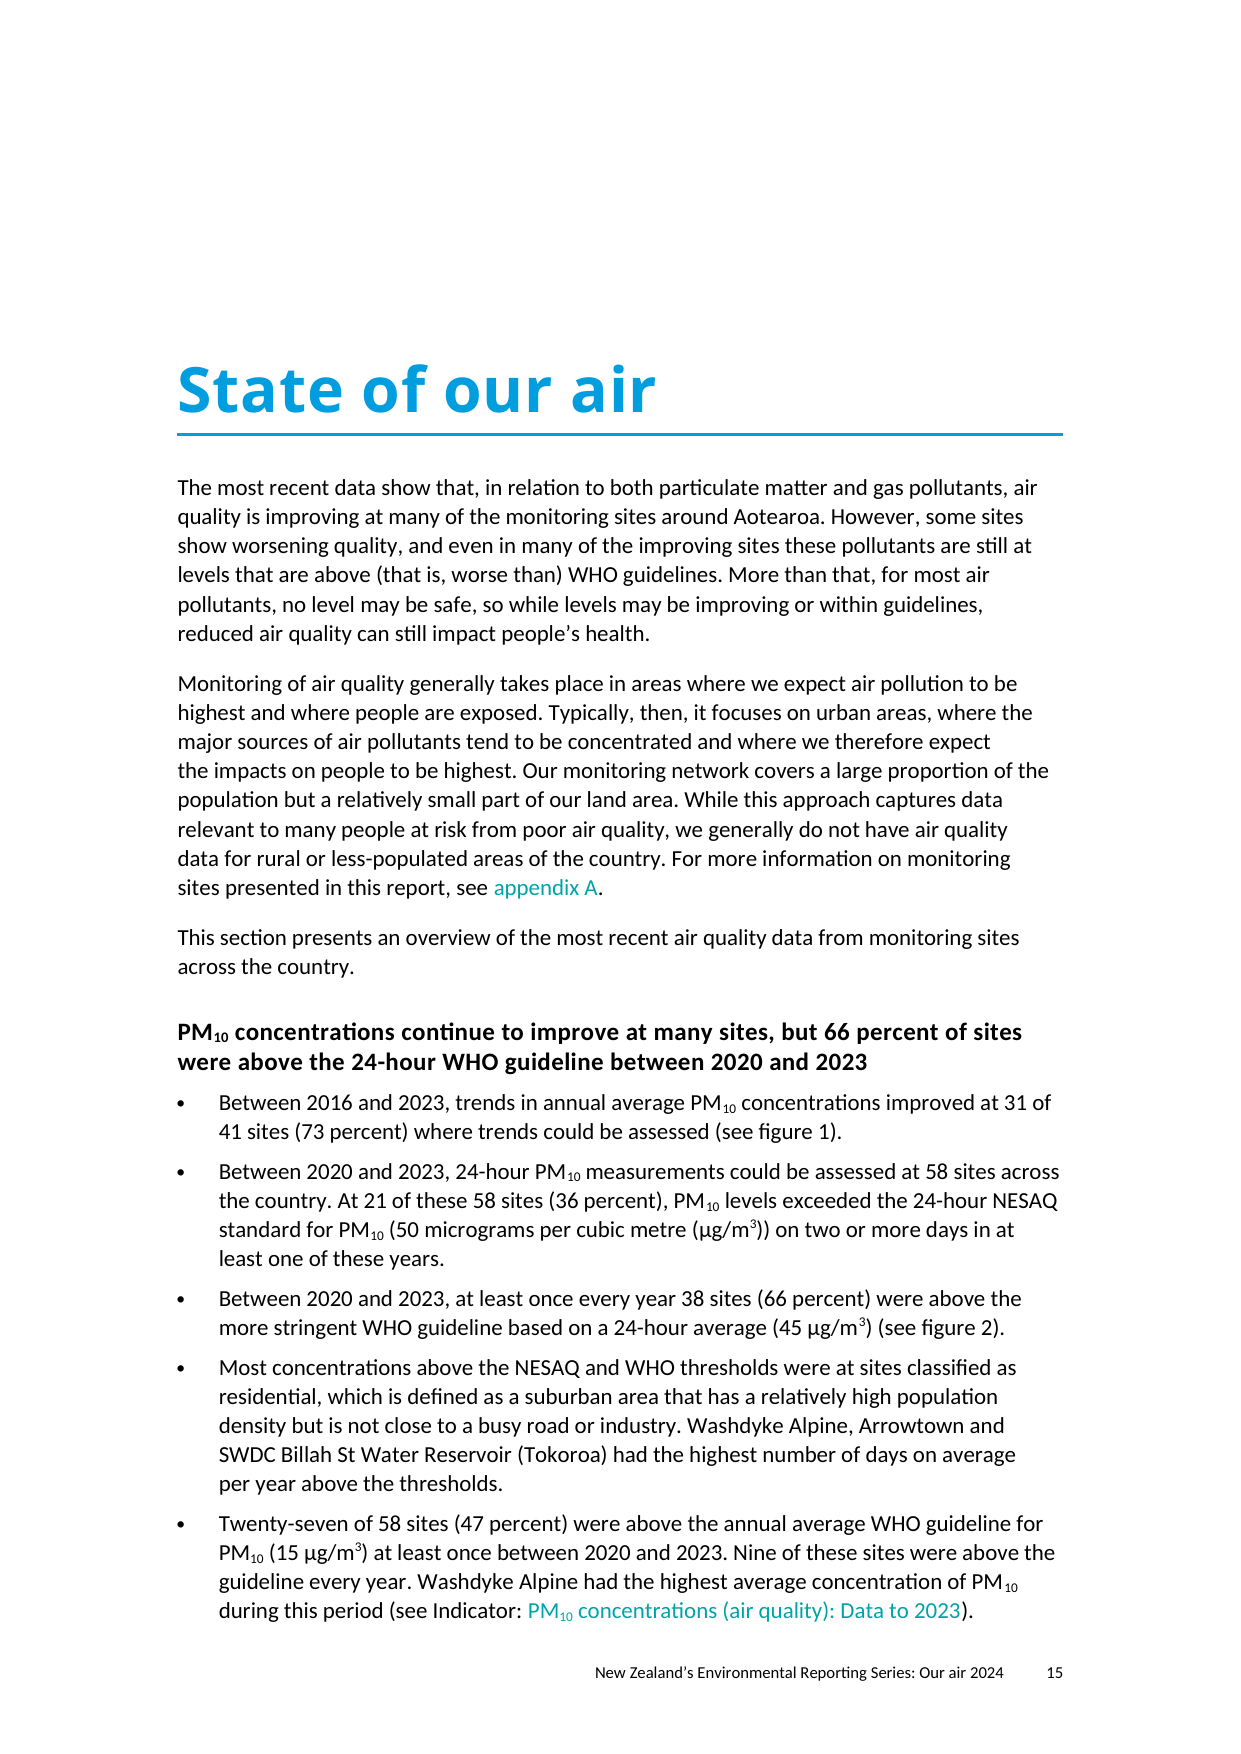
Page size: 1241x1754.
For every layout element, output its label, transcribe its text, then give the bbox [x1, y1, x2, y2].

text Between 2020 and 2023, 24-hour PM10 measurements could be assessed at 58 sites across the country. At 21 of these 58 sites (36 percent), PM10 levels exceeded the 24-hour NESAQ standard for PM10 (50 micrograms per cubic metre (µg/m3)) on two or more days in at least one of these years. [177, 1156, 1063, 1272]
text Monitoring of air quality generally takes place in areas where we expect air pollution to be highest and where people are exposed. Typically, then, it focuses on urban areas, where the major sources of air pollutants tend to be concentrated and where we therefore expect the impacts on people to be highest. Our monitoring network covers a large proportion of the population but a relatively small part of our land area. While this approach captures data relevant to many people at risk from poor air quality, we generally do not have air quality data for rural or less-populated areas of the country. For more information on monitoring sites presented in this report, see appendix A. [177, 668, 1063, 901]
title State of our air [177, 346, 1063, 433]
text The most recent data show that, in relation to both particulate matter and gas pollutants, air quality is improving at many of the monitoring sites around Aotearoa. However, some sites show worsening quality, and even in many of the improving sites these pollutants are still at levels that are above (that is, worse than) WHO guidelines. More than that, for most air pollutants, no level may be safe, so while levels may be improving or within guidelines, reduced air quality can still impact people’s health. [177, 472, 1063, 647]
text Between 2020 and 2023, at least once every year 38 sites (66 percent) were above the more stringent WHO guideline based on a 24-hour average (45 µg/m3) (see figure 2). [177, 1283, 1063, 1341]
subtitle PM10 concentrations continue to improve at many sites, but 66 percent of sites were above the 24-hour WHO guideline between 2020 and 2023 [177, 1016, 1063, 1077]
text Between 2016 and 2023, trends in annual average PM10 concentrations improved at 31 of 41 sites (73 percent) where trends could be assessed (see figure 1). [177, 1087, 1063, 1145]
text Most concentrations above the NESAQ and WHO thresholds were at sites classified as residential, which is defined as a suburban area that has a relatively high population density but is not close to a busy road or industry. Washdyke Alpine, Arrowtown and SWDC Billah St Water Reservoir (Tokoroa) had the highest number of days on average per year above the thresholds. [177, 1352, 1063, 1497]
text This section presents an overview of the most recent air quality data from monitoring sites across the country. [177, 922, 1063, 980]
text Twenty-seven of 58 sites (47 percent) were above the annual average WHO guideline for PM10 (15 µg/m3) at least once between 2020 and 2023. Nine of these sites were above the guideline every year. Washdyke Alpine had the highest average concentration of PM10 during this period (see Indicator: PM10 concentrations (air quality): Data to 2023). [177, 1508, 1063, 1624]
